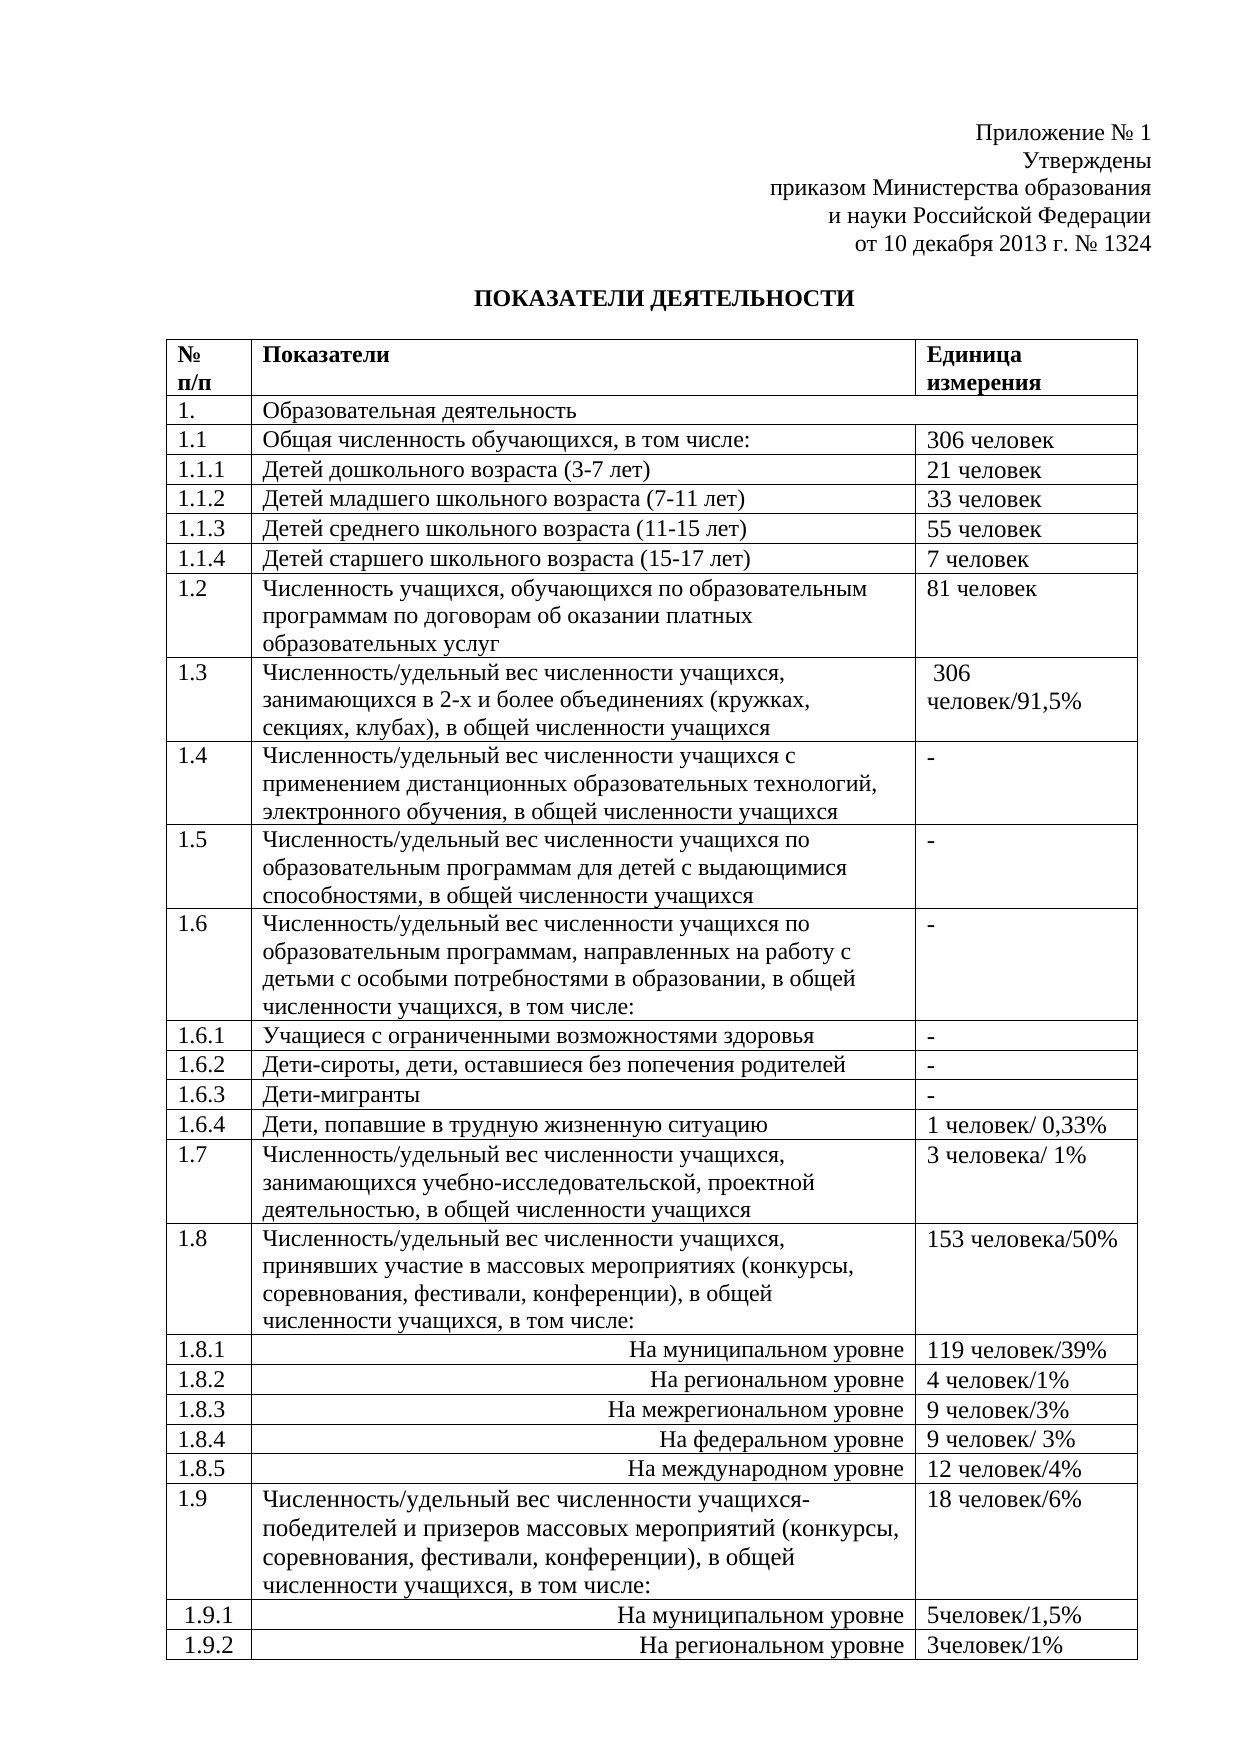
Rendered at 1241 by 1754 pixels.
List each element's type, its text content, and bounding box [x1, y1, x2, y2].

text ПОКАЗАТЕЛИ ДЕЯТЕЛЬНОСТИ [177, 284, 1152, 311]
table_cell 3 человека/ 1% [916, 1140, 1137, 1223]
text и науки Российской Федерации [177, 201, 1152, 228]
table_cell 306 человек/91,5% [916, 658, 1137, 741]
table_cell 1.7 [167, 1140, 251, 1223]
table_cell Детей младшего школьного возраста (7-11 лет) [252, 485, 915, 513]
table_cell Детей среднего школьного возраста (11-15 лет) [252, 514, 915, 543]
table_cell На федеральном уровне [252, 1425, 915, 1453]
table_cell 4 человек/1% [916, 1365, 1137, 1394]
table_cell Учащиеся с ограниченными возможностями здоровья [252, 1021, 915, 1049]
table_cell Дети-сироты, дети, оставшиеся без попечения родителей [252, 1051, 915, 1079]
table_cell 1.1.2 [167, 485, 251, 513]
table_cell Дети-мигранты [252, 1080, 915, 1109]
table_cell 1. [167, 396, 251, 424]
table_cell 1 человек/ 0,33% [916, 1110, 1137, 1139]
table_cell На муниципальном уровне [252, 1600, 915, 1629]
text Утверждены [177, 146, 1152, 173]
table_header Показатели [252, 340, 915, 395]
table_cell 1.6.4 [167, 1110, 251, 1139]
table_cell 1.5 [167, 825, 251, 908]
table_cell 1.6.2 [167, 1051, 251, 1079]
table_cell Численность/удельный вес численности учащихся, принявших участие в массовых мероприятиях (конкурсы, соревнования, фестивали, конференции), в общей численности учащихся, в том числе: [252, 1224, 915, 1334]
table_cell 153 человека/50% [916, 1224, 1137, 1334]
table_cell Численность/удельный вес численности учащихся, занимающихся в 2-х и более объединениях (кружках, секциях, клубах), в общей численности учащихся [252, 658, 915, 741]
table_cell 119 человек/39% [916, 1335, 1137, 1364]
table_cell 5человек/1,5% [916, 1600, 1137, 1629]
table_cell На региональном уровне [252, 1365, 915, 1394]
table_cell 9 человек/ 3% [916, 1425, 1137, 1453]
table_cell 1.8.5 [167, 1454, 251, 1483]
table_cell 1.3 [167, 658, 251, 741]
table_cell 3человек/1% [916, 1630, 1137, 1659]
table_cell - [916, 1051, 1137, 1079]
table_cell 1.6 [167, 909, 251, 1020]
table_cell 21 человек [916, 455, 1137, 483]
table_cell 1.6.3 [167, 1080, 251, 1109]
table_cell - [916, 742, 1137, 824]
table_cell 7 человек [916, 544, 1137, 573]
table_header № п/п [167, 340, 251, 395]
table_cell Образовательная деятельность [252, 396, 1137, 424]
table_cell Детей дошкольного возраста (3-7 лет) [252, 455, 915, 483]
table_cell 12 человек/4% [916, 1454, 1137, 1483]
table_cell - [916, 1021, 1137, 1049]
table_cell Численность/удельный вес численности учащихся, занимающихся учебно-исследовательской, проектной деятельностью, в общей численности учащихся [252, 1140, 915, 1223]
text Приложение № 1 [177, 118, 1152, 146]
table_cell - [916, 1080, 1137, 1109]
table_cell Численность/удельный вес численности учащихся с применением дистанционных образовательных технологий, электронного обучения, в общей численности учащихся [252, 742, 915, 824]
table_cell На муниципальном уровне [252, 1335, 915, 1364]
table_cell 1.9 [167, 1484, 251, 1599]
table_cell - [916, 909, 1137, 1020]
table_cell Численность учащихся, обучающихся по образовательным программам по договорам об оказании платных образовательных услуг [252, 574, 915, 657]
table_cell На межрегиональном уровне [252, 1395, 915, 1423]
table_cell 1.4 [167, 742, 251, 824]
table_cell 1.8.1 [167, 1335, 251, 1364]
table_cell 18 человек/6% [916, 1484, 1137, 1599]
table_cell - [916, 825, 1137, 908]
table_cell 1.9.1 [167, 1600, 251, 1629]
table_cell 9 человек/3% [916, 1395, 1137, 1423]
table_cell 1.8.2 [167, 1365, 251, 1394]
table_header Единица измерения [916, 340, 1137, 395]
table_cell 1.6.1 [167, 1021, 251, 1049]
table_cell Численность/удельный вес численности учащихся по образовательным программам, направленных на работу с детьми с особыми потребностями в образовании, в общей численности учащихся, в том числе: [252, 909, 915, 1020]
table_cell 1.9.2 [167, 1630, 251, 1659]
table_cell 306 человек [916, 425, 1137, 454]
table_cell 1.2 [167, 574, 251, 657]
table_cell Численность/удельный вес численности учащихся по образовательным программам для детей с выдающимися способностями, в общей численности учащихся [252, 825, 915, 908]
table_cell 81 человек [916, 574, 1137, 657]
table_cell На региональном уровне [252, 1630, 915, 1659]
table_cell 1.1.3 [167, 514, 251, 543]
table_cell На международном уровне [252, 1454, 915, 1483]
table_cell Численность/удельный вес численности учащихся-победителей и призеров массовых мероприятий (конкурсы, соревнования, фестивали, конференции), в общей численности учащихся, в том числе: [252, 1484, 915, 1599]
table_cell 33 человек [916, 485, 1137, 513]
table_cell 1.8.4 [167, 1425, 251, 1453]
table_cell 1.8 [167, 1224, 251, 1334]
table_cell Дети, попавшие в трудную жизненную ситуацию [252, 1110, 915, 1139]
text от 10 декабря 2013 г. № 1324 [177, 228, 1152, 256]
table_cell 1.1 [167, 425, 251, 454]
table_cell Детей старшего школьного возраста (15-17 лет) [252, 544, 915, 573]
table_cell Общая численность обучающихся, в том числе: [252, 425, 915, 454]
table_cell 1.1.4 [167, 544, 251, 573]
table_cell 55 человек [916, 514, 1137, 543]
text приказом Министерства образования [177, 173, 1152, 201]
table_cell 1.1.1 [167, 455, 251, 483]
table_cell 1.8.3 [167, 1395, 251, 1423]
